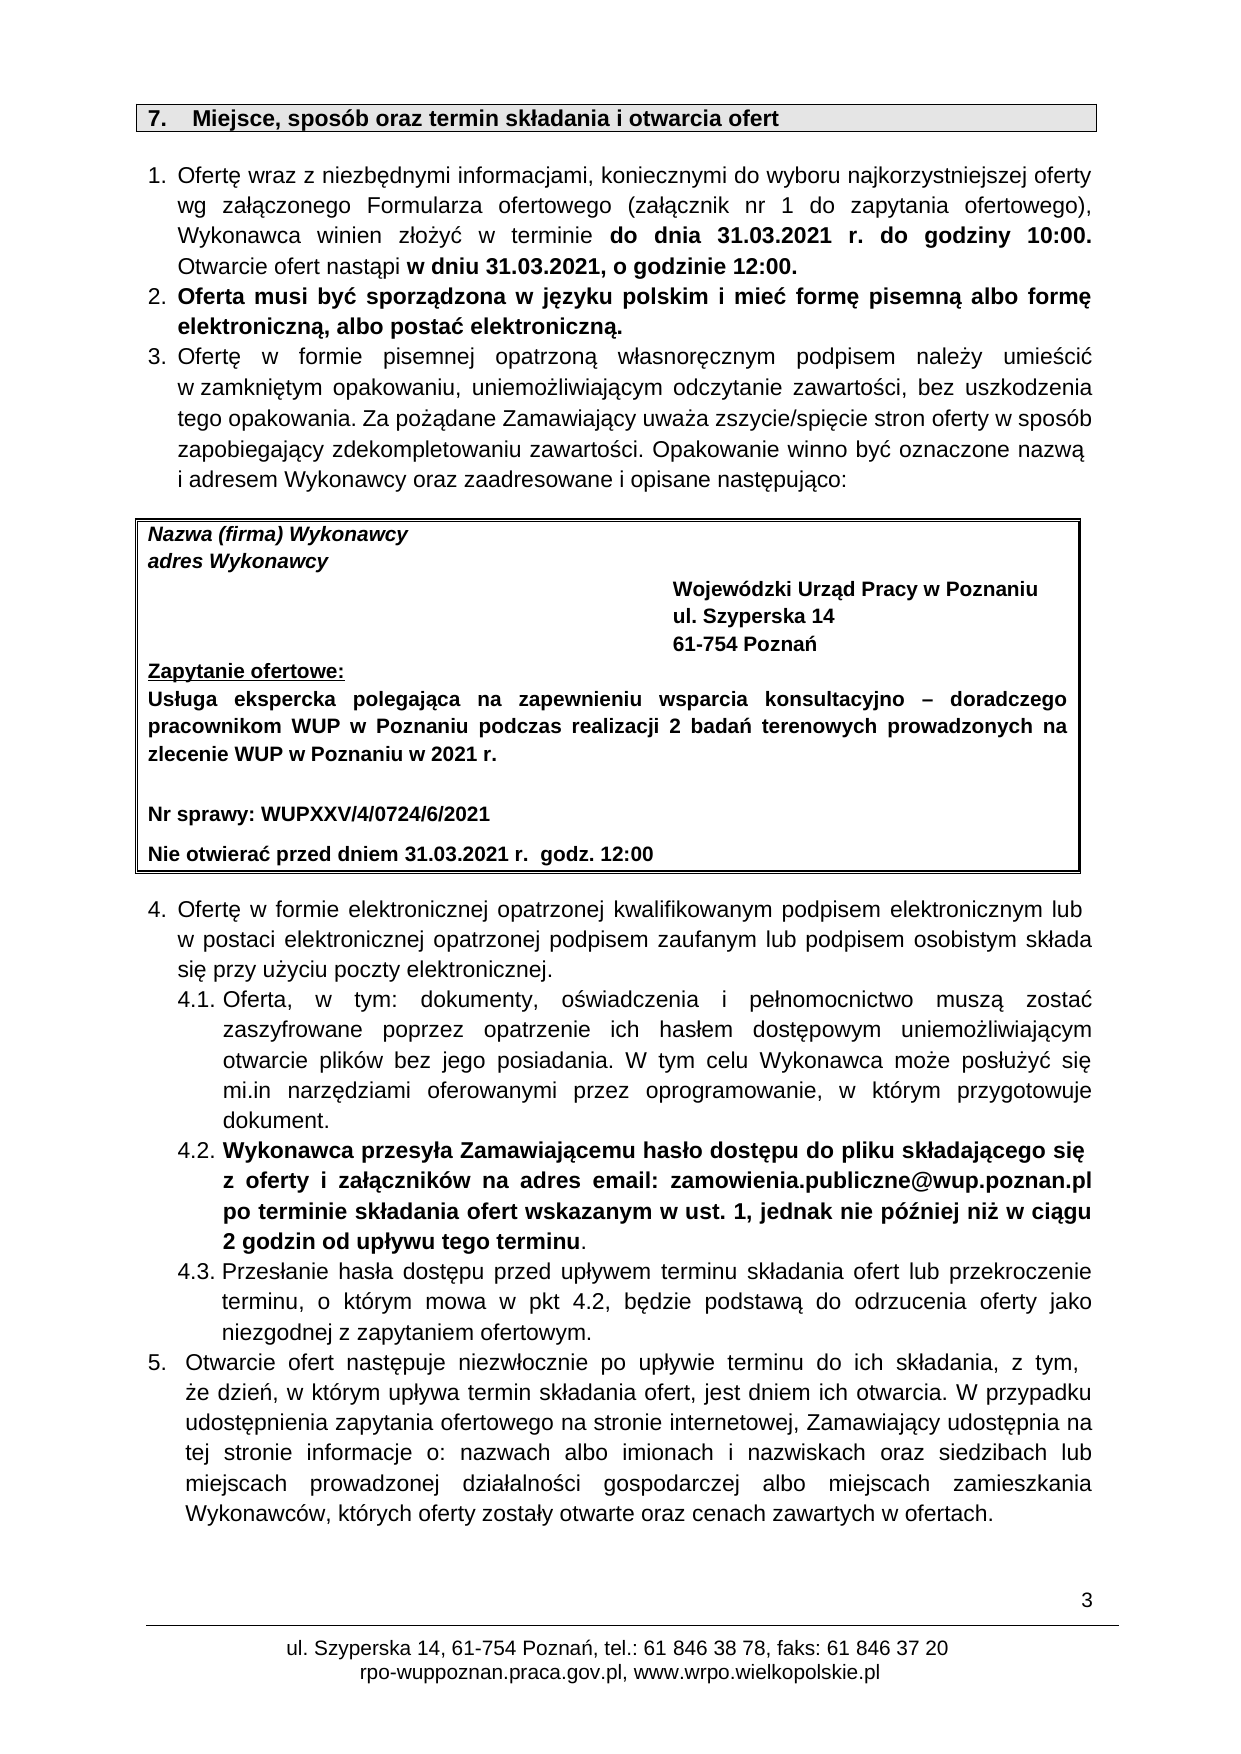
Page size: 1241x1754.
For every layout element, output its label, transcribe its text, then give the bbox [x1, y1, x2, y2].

list Ofertę wraz z niezbędnymi informacjami, koniecznymi do wyboru najkorzystniejszej oferty wg załączonego Formularza ofertowego (załącznik nr 1 do zapytania ofertowego), Wykonawca winien złożyć w terminie do dnia 31.03.2021 r. do godziny 10:00. Otwarcie ofert nastąpi w dniu 31.03.2021, o godzinie 12:00. [148, 162, 1092, 279]
table_header Miejsce, sposób oraz termin składania i otwarcia ofert [137, 105, 1096, 131]
list Oferta, w tym: dokumenty, oświadczenia i pełnomocnictwo muszą zostać zaszyfrowane poprzez opatrzenie ich hasłem dostępowym uniemożliwiającym otwarcie plików bez jego posiadania. W tym celu Wykonawca może posłużyć się mi.in narzędziami oferowanymi przez oprogramowanie, w którym przygotowuje dokument. [177, 986, 1092, 1133]
list Ofertę w formie elektronicznej opatrzonej kwalifikowanym podpisem elektronicznym lub w postaci elektronicznej opatrzonej podpisem zaufanym lub podpisem osobistym składa się przy użyciu poczty elektronicznej. [148, 896, 1092, 982]
list Oferta musi być sporządzona w języku polskim i mieć formę pisemną albo formę elektroniczną, albo postać elektroniczną. [148, 283, 1092, 339]
list Wykonawca przesyła Zamawiającemu hasło dostępu do pliku składającego się z oferty i załączników na adres email: zamowienia.publiczne@wup.poznan.pl po terminie składania ofert wskazanym w ust. 1, jednak nie później niż w ciągu 2 godzin od upływu tego terminu. [177, 1137, 1092, 1254]
list Ofertę w formie pisemnej opatrzoną własnoręcznym podpisem należy umieścić w zamkniętym opakowaniu, uniemożliwiającym odczytanie zawartości, bez uszkodzenia tego opakowania. Za pożądane Zamawiający uważa zszycie/spięcie stron oferty w sposób zapobiegający zdekompletowaniu zawartości. Opakowanie winno być oznaczone nazwą i adresem Wykonawcy oraz zaadresowane i opisane następująco: [148, 343, 1092, 492]
list Przesłanie hasła dostępu przed upływem terminu składania ofert lub przekroczenie terminu, o którym mowa w pkt 4.2, będzie podstawą do odrzucenia oferty jako niezgodnej z zapytaniem ofertowym. [177, 1258, 1092, 1345]
table_header Nazwa (firma) Wykonawcy adres Wykonawcy Wojewódzki Urząd Pracy w Poznaniu ul. Szyperska 14 61-754 Poznań Zapytanie ofertowe: Usługa ekspercka polegająca na zapewnieniu wsparcia konsultacyjno – doradczego pracownikom WUP w Poznaniu podczas realizacji 2 badań terenowych prowadzonych na zlecenie WUP w Poznaniu w 2021 r. Nr sprawy: WUPXXV/4/0724/6/2021 Nie otwierać przed dniem 31.03.2021 r. godz. 12:00 [138, 522, 1078, 870]
list Otwarcie ofert następuje niezwłocznie po upływie terminu do ich składania, z tym, że dzień, w którym upływa termin składania ofert, jest dniem ich otwarcia. W przypadku udostępnienia zapytania ofertowego na stronie internetowej, Zamawiający udostępnia na tej stronie informacje o: nazwach albo imionach i nazwiskach oraz siedzibach lub miejscach prowadzonej działalności gospodarczej albo miejscach zamieszkania Wykonawców, których oferty zostały otwarte oraz cenach zawartych w ofertach. [148, 1349, 1092, 1526]
